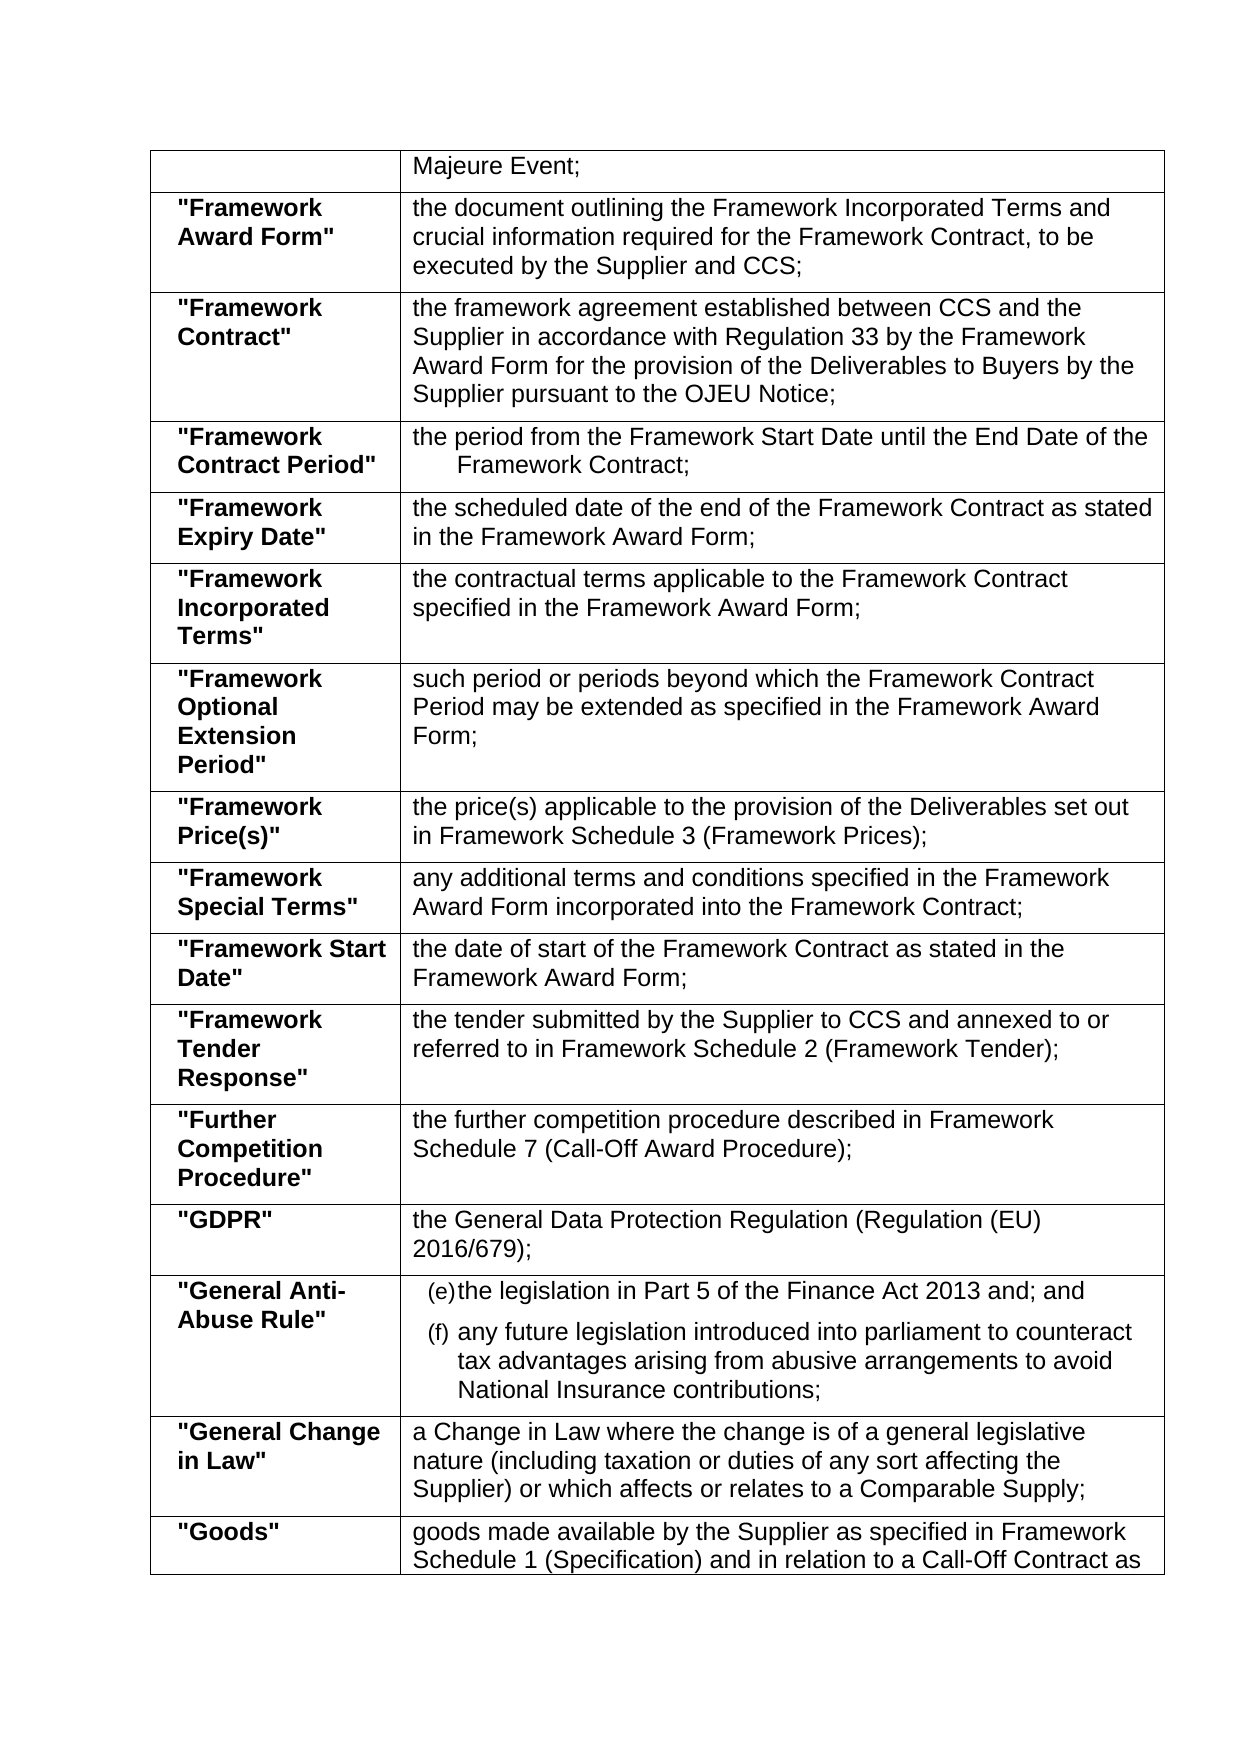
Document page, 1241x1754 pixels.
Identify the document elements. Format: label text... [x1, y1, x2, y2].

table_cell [401, 151, 1164, 192]
table_cell the General Data Protection Regulation (Regulation (EU) 2016/679); [401, 1205, 1164, 1275]
table_cell the legislation in Part 5 of the Finance Act 2013 and; and any future legislation introduced into parliament to counteract tax advantages arising from abusive arrangements to avoid National Insurance contributions; [401, 1276, 1164, 1416]
table_cell "Framework Incorporated Terms" [151, 564, 400, 662]
table_cell "Framework Contract Period" [151, 422, 400, 492]
table_cell the tender submitted by the Supplier to CCS and annexed to or referred to in Framework Schedule 2 (Framework Tender); [401, 1005, 1164, 1104]
table_cell the date of start of the Framework Contract as stated in the Framework Award Form; [401, 934, 1164, 1004]
table_cell such period or periods beyond which the Framework Contract Period may be extended as specified in the Framework Award Form; [401, 664, 1164, 791]
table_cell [151, 151, 400, 192]
table_cell "Goods" [151, 1517, 400, 1574]
table_cell "Framework Optional Extension Period" [151, 664, 400, 791]
table_cell "Framework Special Terms" [151, 863, 400, 933]
table_cell "Framework Expiry Date" [151, 493, 400, 563]
table_cell "Framework Award Form" [151, 193, 400, 292]
table_cell any additional terms and conditions specified in the Framework Award Form incorporated into the Framework Contract; [401, 863, 1164, 933]
table_cell "GDPR" [151, 1205, 400, 1275]
table_cell the document outlining the Framework Incorporated Terms and crucial information required for the Framework Contract, to be executed by the Supplier and CCS; [401, 193, 1164, 292]
table_cell the price(s) applicable to the provision of the Deliverables set out in Framework Schedule 3 (Framework Prices); [401, 792, 1164, 862]
table_cell "Framework Start Date" [151, 934, 400, 1004]
table_cell the period from the Framework Start Date until the End Date of the Framework Contract; [401, 422, 1164, 492]
table_cell "Further Competition Procedure" [151, 1105, 400, 1204]
table_cell "Framework Tender Response" [151, 1005, 400, 1104]
table_cell the further competition procedure described in Framework Schedule 7 (Call-Off Award Procedure); [401, 1105, 1164, 1204]
table_cell a Change in Law where the change is of a general legislative nature (including taxation or duties of any sort affecting the Supplier) or which affects or relates to a Comparable Supply; [401, 1417, 1164, 1516]
table_cell the framework agreement established between CCS and the Supplier in accordance with Regulation 33 by the Framework Award Form for the provision of the Deliverables to Buyers by the Supplier pursuant to the OJEU Notice; [401, 293, 1164, 421]
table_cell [401, 1517, 1164, 1574]
table_cell the scheduled date of the end of the Framework Contract as stated in the Framework Award Form; [401, 493, 1164, 563]
table_cell "General Change in Law" [151, 1417, 400, 1516]
table_cell "Framework Price(s)" [151, 792, 400, 862]
table_cell the contractual terms applicable to the Framework Contract specified in the Framework Award Form; [401, 564, 1164, 662]
table_cell "Framework Contract" [151, 293, 400, 421]
table_cell "General Anti-Abuse Rule" [151, 1276, 400, 1416]
